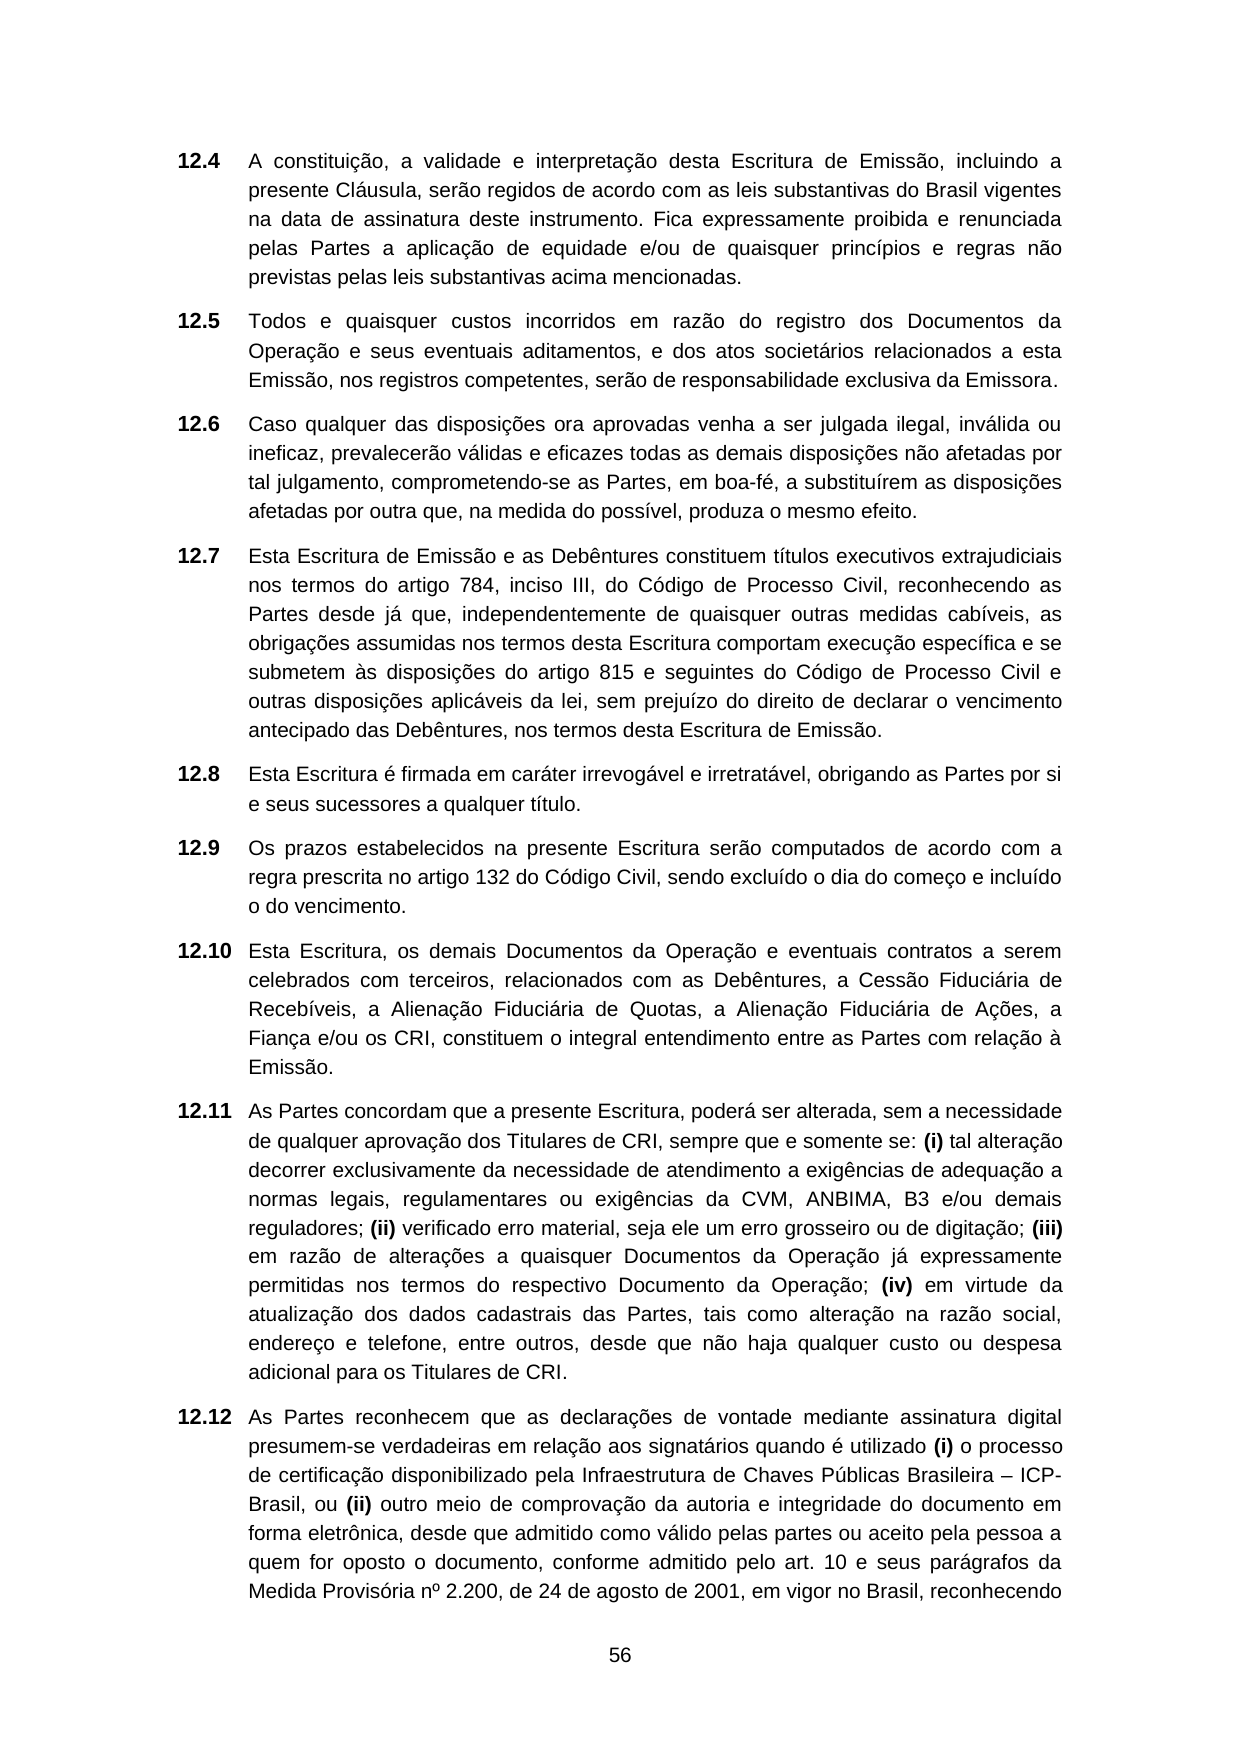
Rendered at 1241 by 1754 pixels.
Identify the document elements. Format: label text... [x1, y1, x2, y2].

text Todos e quaisquer custos incorridos em razão do registro dos Documentos da Operação e seus eventuais aditamentos, e dos atos societários relacionados a esta Emissão, nos registros competentes, serão de responsabilidade exclusiva da Emissora. [177, 308, 1063, 391]
text Esta Escritura é firmada em caráter irrevogável e irretratável, obrigando as Partes por si e seus sucessores a qualquer título. [177, 761, 1063, 815]
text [177, 1404, 1063, 1603]
text Esta Escritura, os demais Documentos da Operação e eventuais contratos a serem celebrados com terceiros, relacionados com as Debêntures, a Cessão Fiduciária de Recebíveis, a Alienação Fiduciária de Quotas, a Alienação Fiduciária de Ações, a Fiança e/ou os CRI, constituem o integral entendimento entre as Partes com relação à Emissão. [177, 938, 1063, 1079]
text As Partes concordam que a presente Escritura, poderá ser alterada, sem a necessidade de qualquer aprovação dos Titulares de CRI, sempre que e somente se: (i) tal alteração decorrer exclusivamente da necessidade de atendimento a exigências de adequação a normas legais, regulamentares ou exigências da CVM, ANBIMA, B3 e/ou demais reguladores; (ii) verificado erro material, seja ele um erro grosseiro ou de digitação; (iii) em razão de alterações a quaisquer Documentos da Operação já expressamente permitidas nos termos do respectivo Documento da Operação; (iv) em virtude da atualização dos dados cadastrais das Partes, tais como alteração na razão social, endereço e telefone, entre outros, desde que não haja qualquer custo ou despesa adicional para os Titulares de CRI. [177, 1098, 1063, 1384]
text Caso qualquer das disposições ora aprovadas venha a ser julgada ilegal, inválida ou ineficaz, prevalecerão válidas e eficazes todas as demais disposições não afetadas por tal julgamento, comprometendo-se as Partes, em boa-fé, a substituírem as disposições afetadas por outra que, na medida do possível, produza o mesmo efeito. [177, 411, 1063, 523]
text Os prazos estabelecidos na presente Escritura serão computados de acordo com a regra prescrita no artigo 132 do Código Civil, sendo excluído o dia do começo e incluído o do vencimento. [177, 835, 1063, 918]
text Esta Escritura de Emissão e as Debêntures constituem títulos executivos extrajudiciais nos termos do artigo 784, inciso III, do Código de Processo Civil, reconhecendo as Partes desde já que, independentemente de quaisquer outras medidas cabíveis, as obrigações assumidas nos termos desta Escritura comportam execução específica e se submetem às disposições do artigo 815 e seguintes do Código de Processo Civil e outras disposições aplicáveis da lei, sem prejuízo do direito de declarar o vencimento antecipado das Debêntures, nos termos desta Escritura de Emissão. [177, 543, 1063, 742]
text A constituição, a validade e interpretação desta Escritura de Emissão, incluindo a presente Cláusula, serão regidos de acordo com as leis substantivas do Brasil vigentes na data de assinatura deste instrumento. Fica expressamente proibida e renunciada pelas Partes a aplicação de equidade e/ou de quaisquer princípios e regras não previstas pelas leis substantivas acima mencionadas. [177, 148, 1063, 289]
